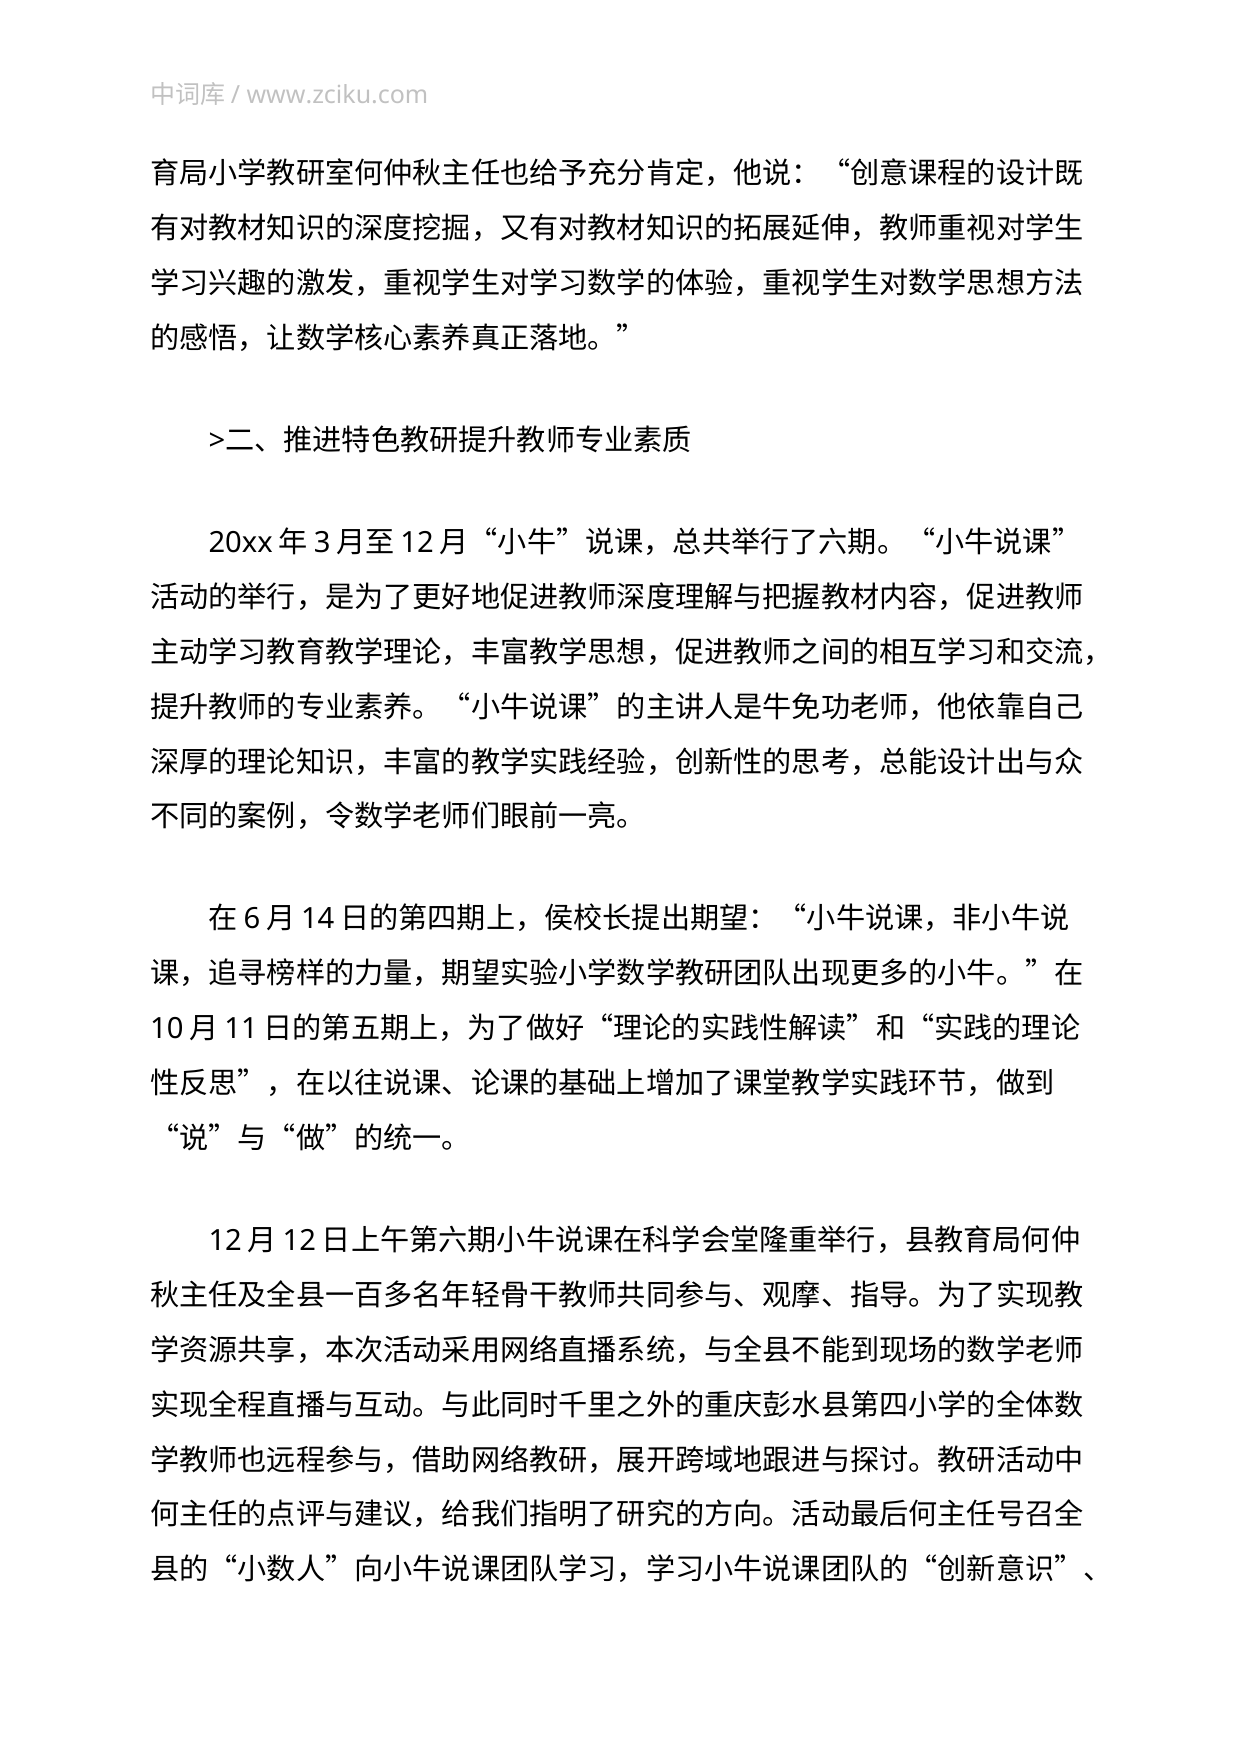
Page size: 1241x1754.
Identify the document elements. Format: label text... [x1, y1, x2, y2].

text 在6月14日的第四期上，侯校长提出期望：“小牛说课，非小牛说课，追寻榜样的力量，期望实验小学数学教研团队出现更多的小牛。”在10月11日的第五期上，为了做好“理论的实践性解读”和“实践的理论性反思”，在以往说课、论课的基础上增加了课堂教学实践环节，做到“说”与“做”的统一。 [150, 895, 1090, 1157]
text 20xx年3月至12月“小牛”说课，总共举行了六期。“小牛说课”活动的举行，是为了更好地促进教师深度理解与把握教材内容，促进教师主动学习教育教学理论，丰富教学思想，促进教师之间的相互学习和交流，提升教师的专业素养。“小牛说课”的主讲人是牛免功老师，他依靠自己深厚的理论知识，丰富的教学实践经验，创新性的思考，总能设计出与众不同的案例，令数学老师们眼前一亮。 [150, 518, 1090, 835]
text >二、推进特色教研提升教师专业素质 [150, 416, 1090, 459]
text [150, 1216, 1090, 1588]
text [150, 150, 1090, 357]
